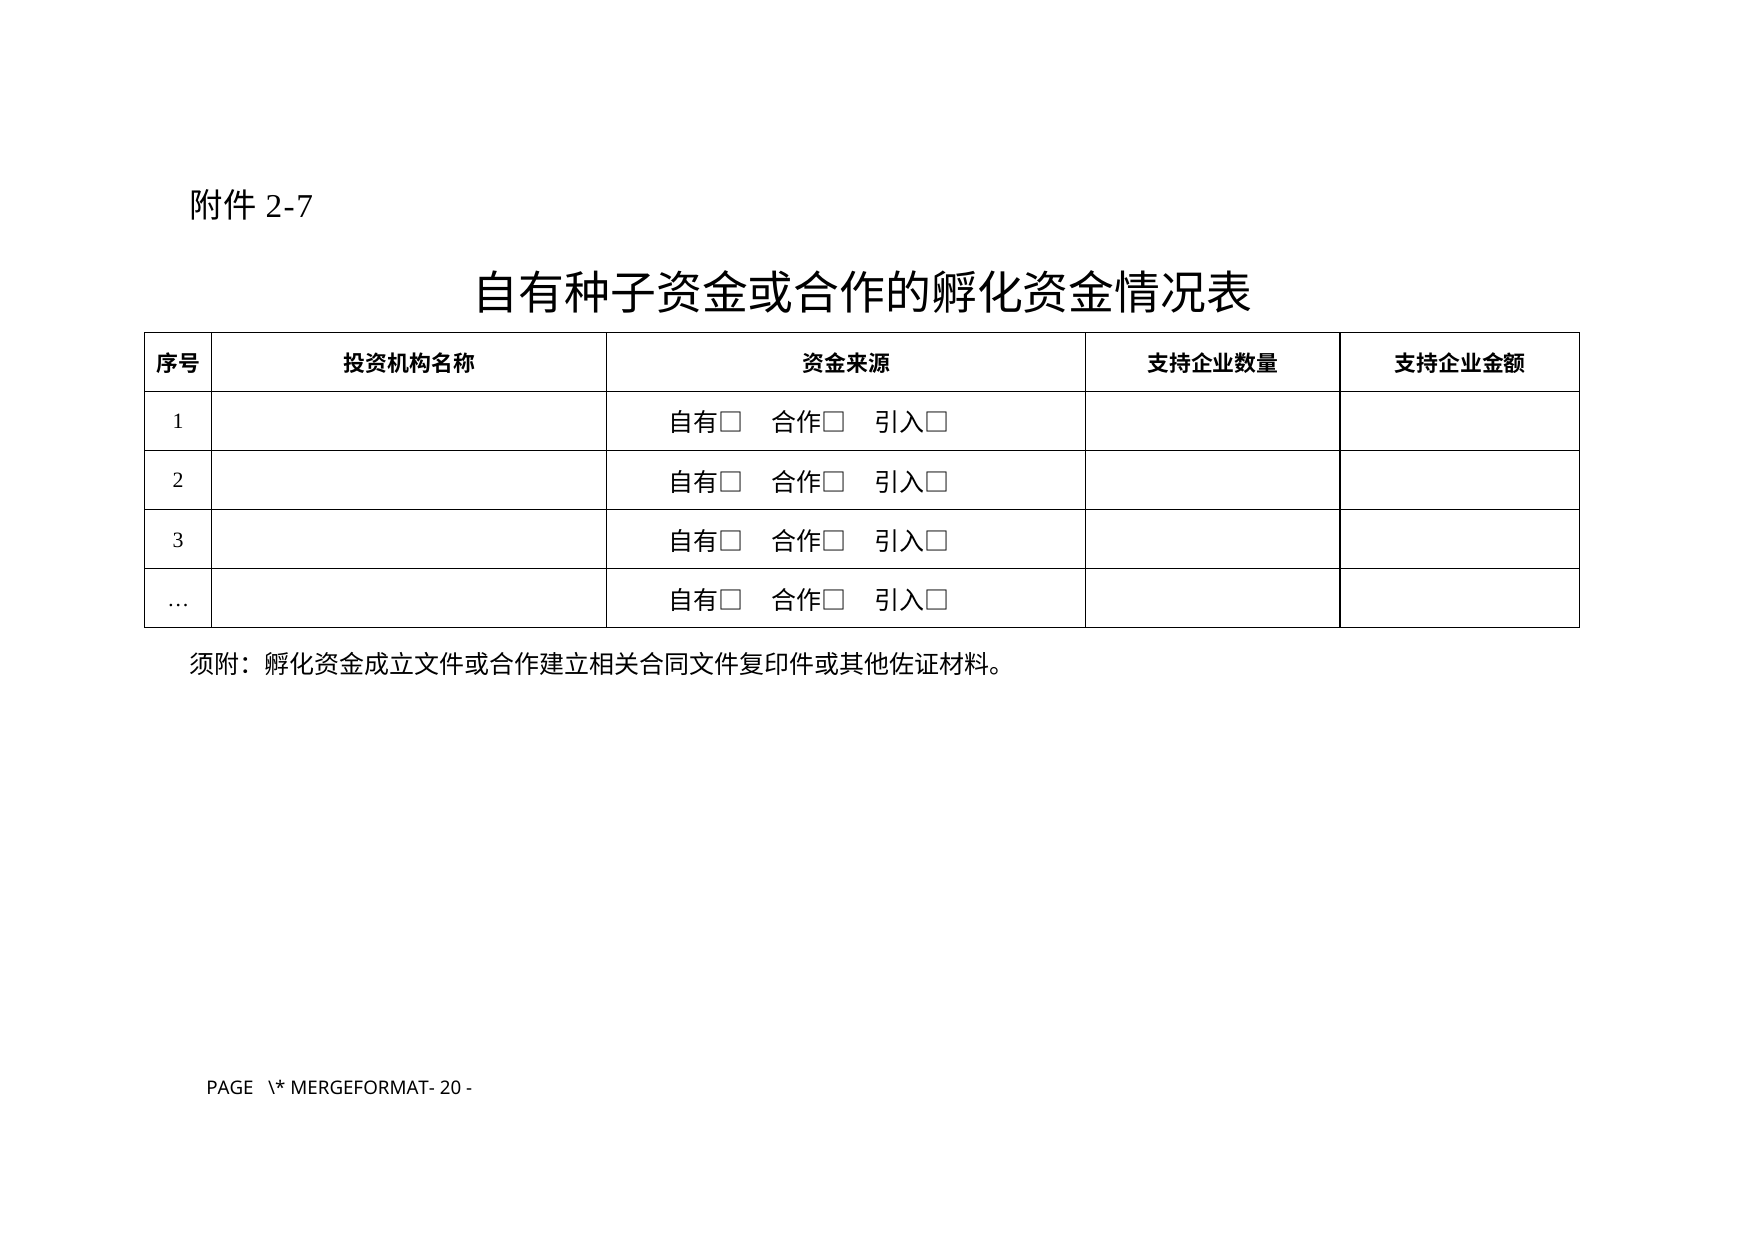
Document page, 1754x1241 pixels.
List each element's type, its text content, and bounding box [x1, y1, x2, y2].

table_cell [1086, 451, 1339, 509]
table_cell 2 [145, 451, 211, 509]
table_header 序号 [145, 333, 211, 391]
table_cell [1086, 510, 1339, 568]
table_cell 3 [145, 510, 211, 568]
table_cell [212, 392, 606, 450]
table_cell [1341, 392, 1579, 450]
table_cell 自有□ 合作□ 引入□ [607, 392, 1085, 450]
table_cell [212, 510, 606, 568]
table_cell … [145, 569, 211, 627]
table_cell [1086, 569, 1339, 627]
text 附件2-7 [189, 165, 1535, 230]
table_cell [1341, 510, 1579, 568]
table_header 支持企业数量 [1086, 333, 1339, 391]
text 须附：孵化资金成立文件或合作建立相关合同文件复印件或其他佐证材料。 [189, 628, 1535, 684]
text 自有种子资金或合作的孵化资金情况表 [189, 267, 1535, 319]
table_cell 1 [145, 392, 211, 450]
table_cell 自有□ 合作□ 引入□ [607, 451, 1085, 509]
table_cell [212, 451, 606, 509]
table_cell [212, 569, 606, 627]
table_cell 自有□ 合作□ 引入□ [607, 510, 1085, 568]
table_cell [1086, 392, 1339, 450]
table_cell 自有□ 合作□ 引入□ [607, 569, 1085, 627]
table_header 资金来源 [607, 333, 1085, 391]
table_header 投资机构名称 [212, 333, 606, 391]
table_cell [1341, 451, 1579, 509]
table_header 支持企业金额 [1341, 333, 1579, 391]
table_cell [1341, 569, 1579, 627]
